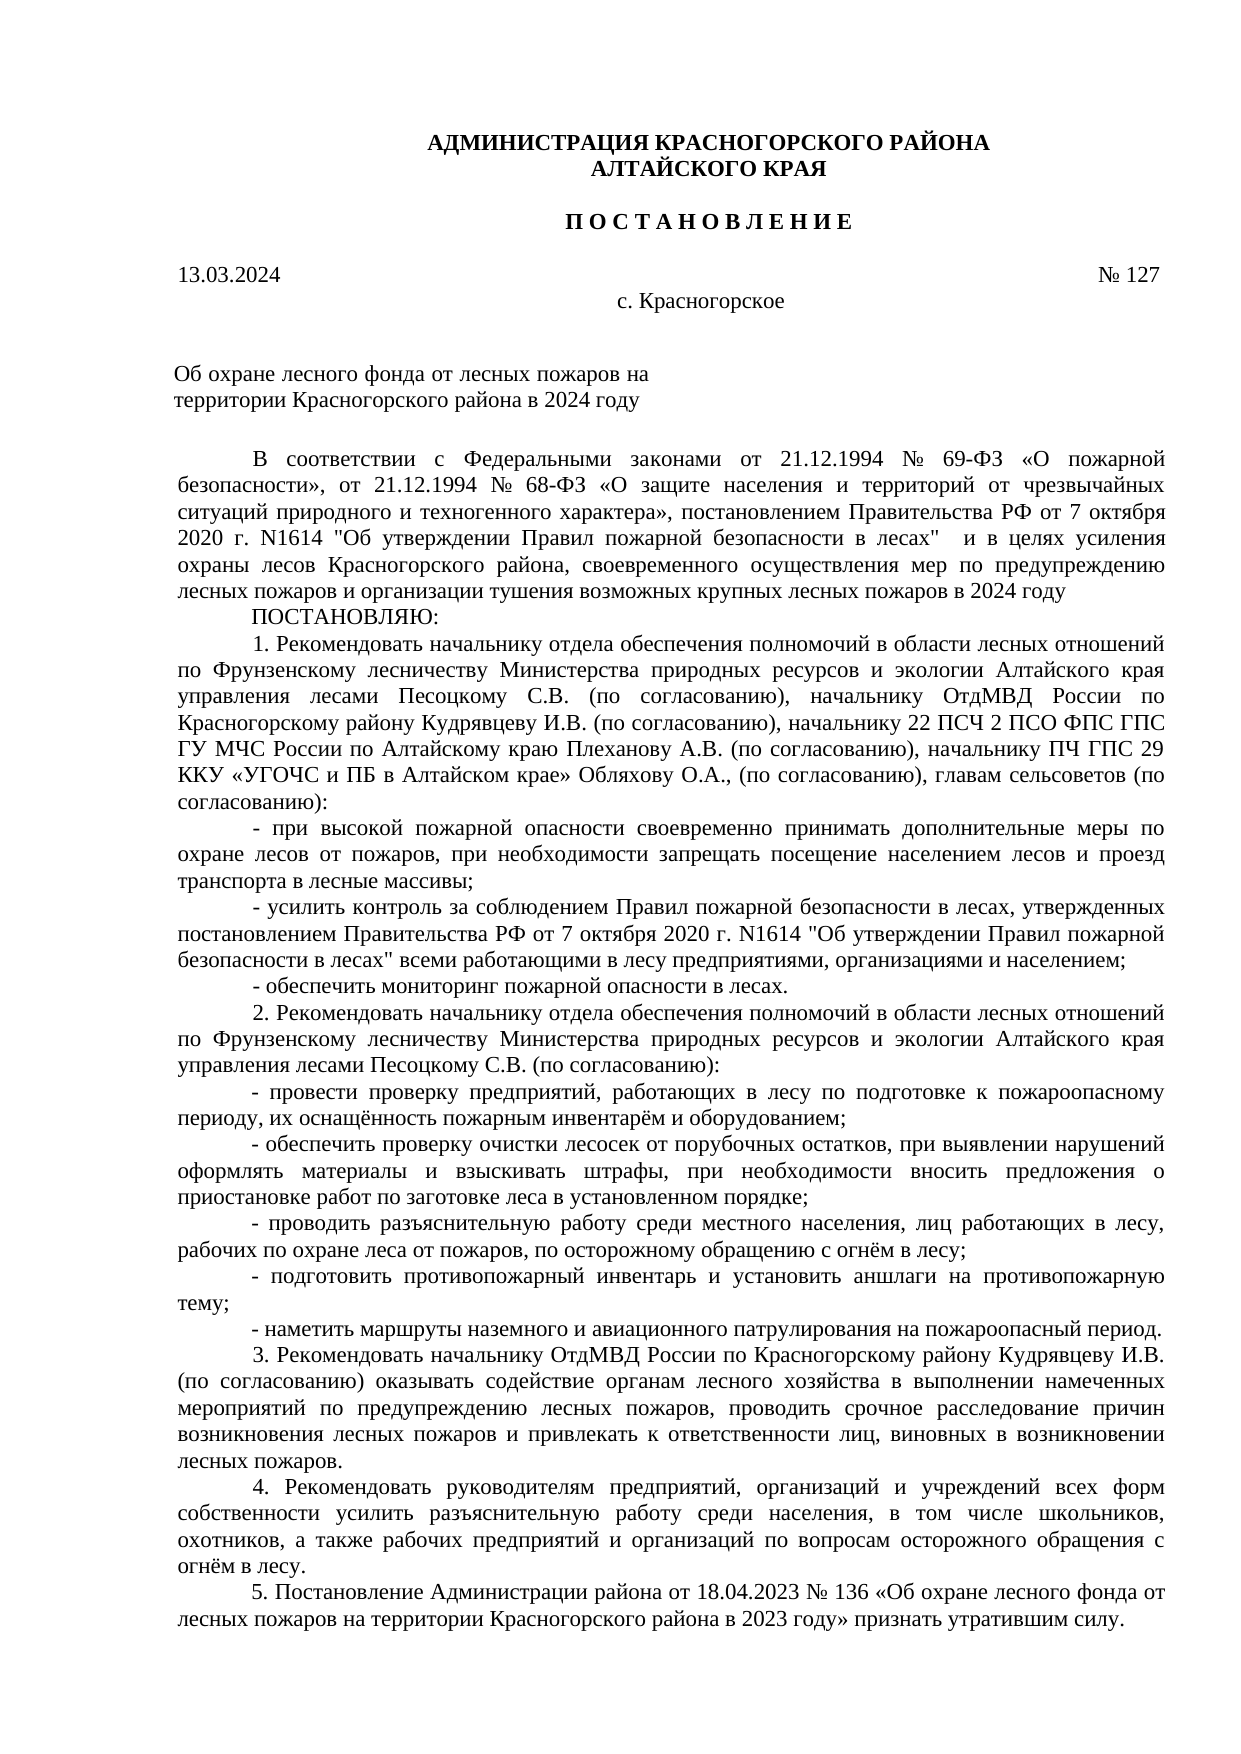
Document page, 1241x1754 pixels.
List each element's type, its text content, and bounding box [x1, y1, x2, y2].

text - подготовить противопожарный инвентарь и установить аншлаги на противопожарную тему; [177, 1262, 1166, 1315]
text - усилить контроль за соблюдением Правил пожарной безопасности в лесах, утвержденных постановлением Правительства РФ от 7 октября 2020 г. N1614 "Об утверждении Правил пожарной безопасности в лесах" всеми работающими в лесу предприятиями, организациями и населением; [177, 893, 1166, 972]
text - провести проверку предприятий, работающих в лесу по подготовке к пожароопасному периоду, их оснащённость пожарным инвентарём и оборудованием; [177, 1078, 1166, 1130]
text - обеспечить проверку очистки лесосек от порубочных остатков, при выявлении нарушений оформлять материалы и взыскивать штрафы, при необходимости вносить предложения о приостановке работ по заготовке леса в установленном порядке; [177, 1130, 1166, 1209]
text - обеспечить мониторинг пожарной опасности в лесах. [177, 972, 1166, 999]
text АДМИНИСТРАЦИЯ КРАСНОГОРСКОГО РАЙОНА [177, 129, 1166, 155]
text 4. Рекомендовать руководителям предприятий, организаций и учреждений всех форм собственности усилить разъяснительную работу среди населения, в том числе школьников, охотников, а также рабочих предприятий и организаций по вопросам осторожного обращения с огнём в лесу. [177, 1473, 1166, 1578]
text 2. Рекомендовать начальнику отдела обеспечения полномочий в области лесных отношений по Фрунзенскому лесничеству Министерства природных ресурсов и экологии Алтайского края управления лесами Песоцкому С.В. (по согласованию): [177, 999, 1166, 1078]
text 1. Рекомендовать начальнику отдела обеспечения полномочий в области лесных отношений по Фрунзенскому лесничеству Министерства природных ресурсов и экологии Алтайского края управления лесами Песоцкому С.В. (по согласованию), начальнику ОтдМВД России по Красногорскому району Кудрявцеву И.В. (по согласованию), начальнику 22 ПСЧ 2 ПСО ФПС ГПС ГУ МЧС России по Алтайскому краю Плеханову А.В. (по согласованию), начальнику ПЧ ГПС 29 ККУ «УГОЧС и ПБ в Алтайском крае» Обляхову О.А., (по согласованию), главам сельсоветов (по согласованию): [177, 630, 1166, 814]
text П О С Т А Н О В Л Е Н И Е [177, 208, 1166, 234]
text с. Красногорское [177, 287, 1166, 313]
text - проводить разъяснительную работу среди местного населения, лиц работающих в лесу, рабочих по охране леса от пожаров, по осторожному обращению с огнём в лесу; [177, 1209, 1166, 1262]
text 13.03.2024 № 127 [177, 261, 1166, 287]
text 5. Постановление Администрации района от 18.04.2023 № 136 «Об охране лесного фонда от лесных пожаров на территории Красногорского района в 2023 году» признать утратившим силу. [177, 1578, 1166, 1631]
text 3. Рекомендовать начальнику ОтдМВД России по Красногорскому району Кудрявцеву И.В. (по согласованию) оказывать содействие органам лесного хозяйства в выполнении намеченных мероприятий по предупреждению лесных пожаров, проводить срочное расследование причин возникновения лесных пожаров и привлекать к ответственности лиц, виновных в возникновении лесных пожаров. [177, 1341, 1166, 1473]
text АЛТАЙСКОГО КРАЯ [177, 155, 1166, 182]
text - при высокой пожарной опасности своевременно принимать дополнительные меры по охране лесов от пожаров, при необходимости запрещать посещение населением лесов и проезд транспорта в лесные массивы; [177, 814, 1166, 893]
text - наметить маршруты наземного и авиационного патрулирования на пожароопасный период. [177, 1315, 1166, 1341]
text ПОСТАНОВЛЯЮ: [177, 603, 1166, 630]
text В соответствии с Федеральными законами от 21.12.1994 № 69-ФЗ «О пожарной безопасности», от 21.12.1994 № 68-ФЗ «О защите населения и территорий от чрезвычайных ситуаций природного и техногенного характера», постановлением Правительства РФ от 7 октября 2020 г. N1614 "Об утверждении Правил пожарной безопасности в лесах" и в целях усиления охраны лесов Красногорского района, своевременного осуществления мер по предупреждению лесных пожаров и организации тушения возможных крупных лесных пожаров в 2024 году [177, 445, 1166, 603]
